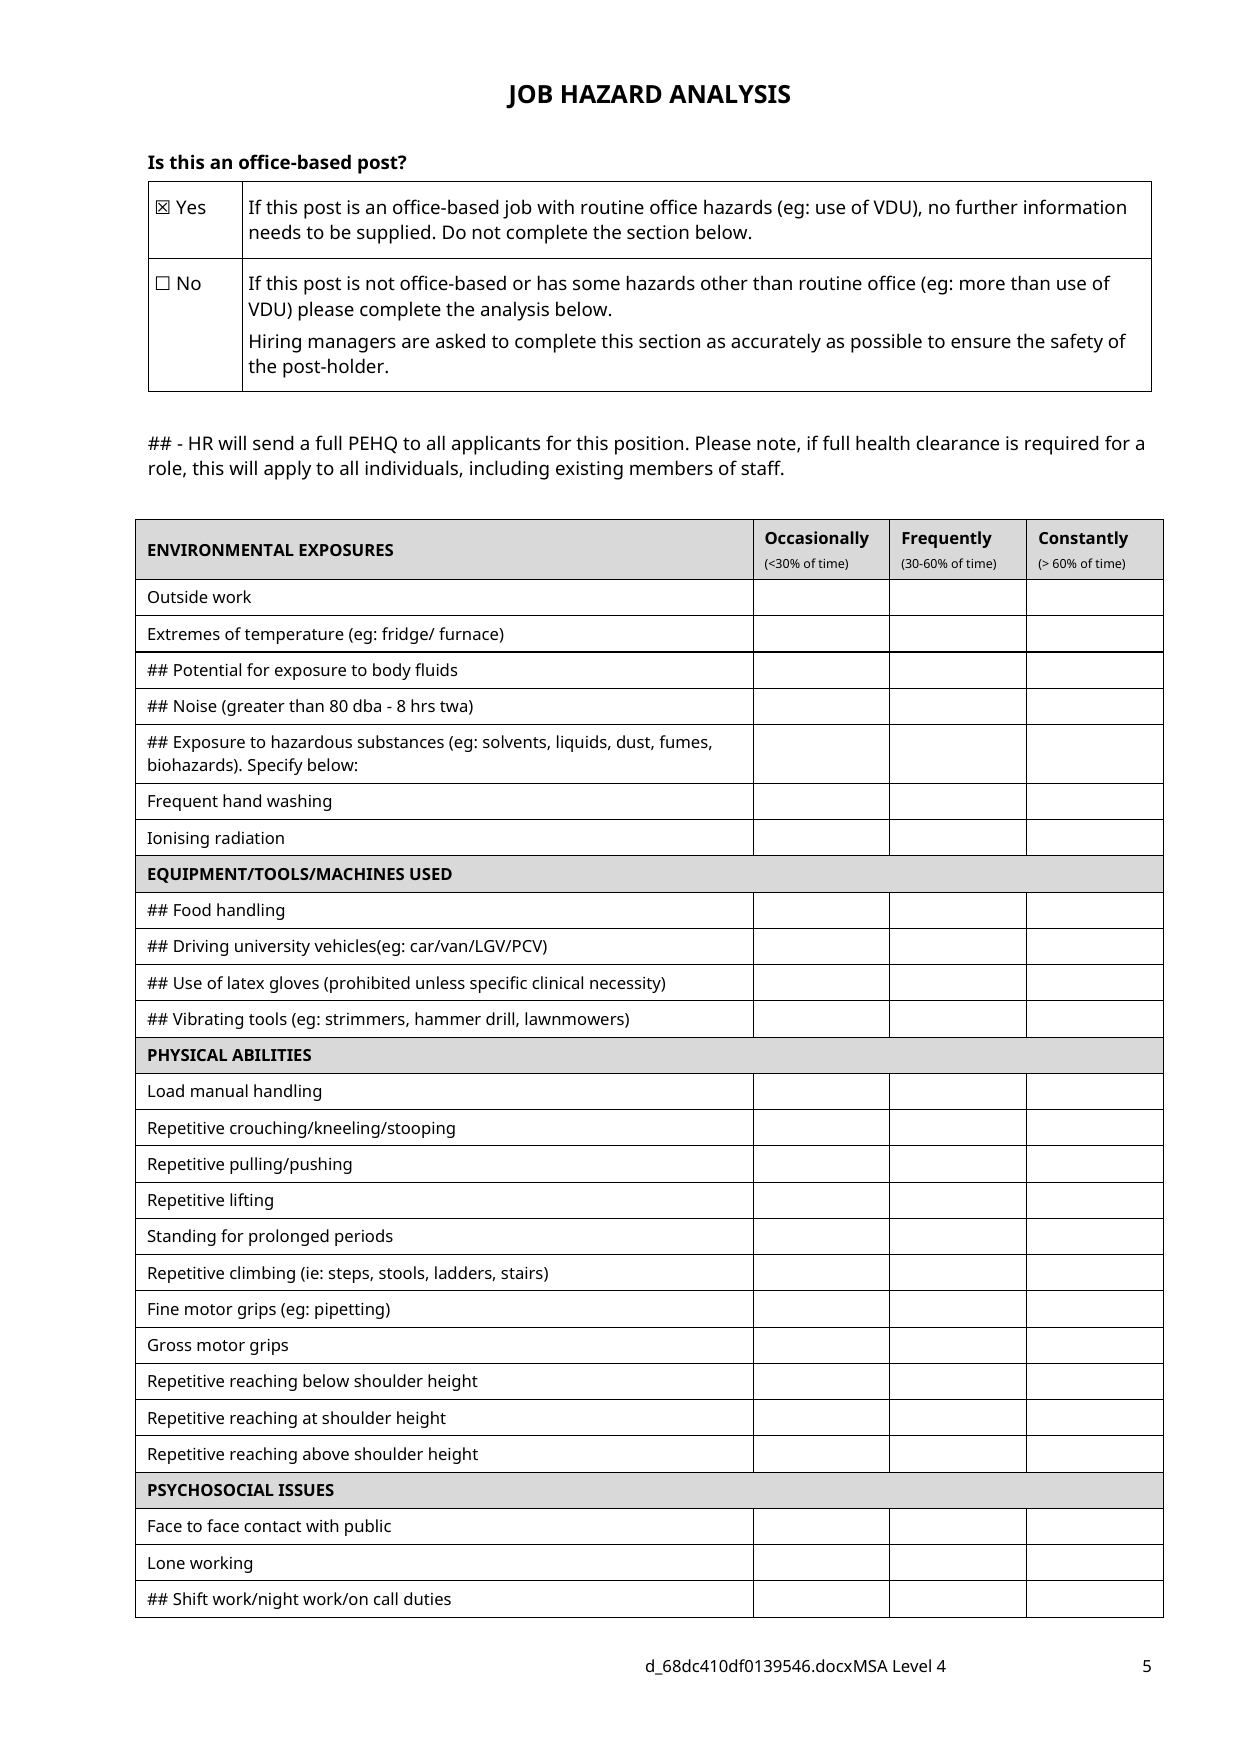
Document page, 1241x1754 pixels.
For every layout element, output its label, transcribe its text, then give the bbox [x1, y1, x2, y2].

table_cell Face to face contact with public [136, 1509, 753, 1544]
table_cell ## Exposure to hazardous substances (eg: solvents, liquids, dust, fumes, biohazards). Specify below: [136, 725, 753, 783]
table_cell [890, 689, 1026, 724]
table_cell Fine motor grips (eg: pipetting) [136, 1291, 753, 1327]
table_cell [890, 580, 1026, 615]
table_cell [890, 725, 1026, 783]
table_cell [754, 784, 889, 819]
table_cell [754, 1110, 889, 1145]
table_cell [1027, 1328, 1163, 1363]
table_cell If this post is not office-based or has some hazards other than routine office (eg: more than use of VDU) please complete the analysis below. Hiring managers are asked to complete this section as accurately as possible to ensure the safety of the post-holder. [243, 259, 1151, 391]
table_cell [1027, 1110, 1163, 1145]
table_cell [754, 616, 889, 651]
table_cell Frequent hand washing [136, 784, 753, 819]
table_cell [1027, 1581, 1163, 1617]
table_cell [890, 784, 1026, 819]
table_cell Ionising radiation [136, 820, 753, 855]
table_cell [1027, 1291, 1163, 1327]
table_header ENVIRONMENTAL EXPOSURES [136, 520, 753, 579]
table_cell [1027, 725, 1163, 783]
table_cell [754, 1581, 889, 1617]
table_cell [1027, 689, 1163, 724]
table_cell [754, 1074, 889, 1109]
table_cell [890, 1219, 1026, 1254]
table_cell [1027, 1255, 1163, 1290]
table_cell Outside work [136, 580, 753, 615]
table_cell [1027, 893, 1163, 928]
table_cell [1027, 1509, 1163, 1544]
table_cell [890, 1291, 1026, 1327]
table_cell ## Vibrating tools (eg: strimmers, hammer drill, lawnmowers) [136, 1001, 753, 1037]
table_cell [1027, 1074, 1163, 1109]
table_cell [754, 929, 889, 964]
table_cell [890, 1146, 1026, 1182]
table_cell [1027, 1219, 1163, 1254]
table_cell Repetitive climbing (ie: steps, stools, ladders, stairs) [136, 1255, 753, 1290]
table_cell [754, 1436, 889, 1472]
table_cell [1027, 1183, 1163, 1218]
table_cell [754, 1545, 889, 1580]
table_cell ## Shift work/night work/on call duties [136, 1581, 753, 1617]
table_cell [890, 1509, 1026, 1544]
table_cell [1027, 1364, 1163, 1399]
table_header Occasionally (<30% of time) [754, 520, 889, 579]
table_header Constantly (> 60% of time) [1027, 520, 1163, 579]
text Is this an office-based post? [148, 149, 1152, 175]
table_cell ## Noise (greater than 80 dba - 8 hrs twa) [136, 689, 753, 724]
table_cell PHYSICAL ABILITIES [136, 1038, 1163, 1073]
table_cell [890, 1364, 1026, 1399]
table_cell Load manual handling [136, 1074, 753, 1109]
table_cell [1027, 1545, 1163, 1580]
table_cell [754, 1509, 889, 1544]
table_cell [890, 1545, 1026, 1580]
table_cell [890, 893, 1026, 928]
table_cell [754, 1146, 889, 1182]
table_cell ## Food handling [136, 893, 753, 928]
table_header Yes [149, 182, 242, 257]
table_cell [890, 1074, 1026, 1109]
table_cell [1027, 653, 1163, 688]
table_cell [1027, 1146, 1163, 1182]
table_cell [754, 689, 889, 724]
table_cell [754, 820, 889, 855]
table_cell Lone working [136, 1545, 753, 1580]
table_cell [1027, 1400, 1163, 1435]
table_cell [754, 1255, 889, 1290]
table_cell [754, 1291, 889, 1327]
table_cell [890, 965, 1026, 1000]
table_cell [890, 1183, 1026, 1218]
table_cell [1027, 929, 1163, 964]
table_cell [754, 1183, 889, 1218]
table_cell [890, 1436, 1026, 1472]
table_cell [1027, 965, 1163, 1000]
table_cell Extremes of temperature (eg: fridge/ furnace) [136, 616, 753, 651]
table_cell [890, 1110, 1026, 1145]
table_cell [754, 580, 889, 615]
text ## - HR will send a full PEHQ to all applicants for this position. Please note, if full health clearance is required for a role, this will apply to all individuals, including existing members of staff. [148, 430, 1152, 481]
table_cell No [149, 259, 242, 391]
table_cell Repetitive reaching below shoulder height [136, 1364, 753, 1399]
table_cell Repetitive pulling/pushing [136, 1146, 753, 1182]
table_cell [754, 1364, 889, 1399]
table_cell [754, 1328, 889, 1363]
text JOB HAZARD ANALYSIS [148, 77, 1152, 111]
table_cell [890, 820, 1026, 855]
table_cell [754, 653, 889, 688]
table_cell PSYCHOSOCIAL ISSUES [136, 1473, 1163, 1508]
table_cell [754, 965, 889, 1000]
table_cell [890, 1400, 1026, 1435]
table_cell Repetitive reaching at shoulder height [136, 1400, 753, 1435]
table_cell Repetitive lifting [136, 1183, 753, 1218]
table_cell [754, 725, 889, 783]
table_cell [890, 1001, 1026, 1037]
table_cell Repetitive reaching above shoulder height [136, 1436, 753, 1472]
table_cell ## Driving university vehicles(eg: car/van/LGV/PCV) [136, 929, 753, 964]
table_cell [1027, 1001, 1163, 1037]
table_cell [754, 1219, 889, 1254]
table_cell [890, 929, 1026, 964]
table_cell [1027, 784, 1163, 819]
table_cell [890, 1328, 1026, 1363]
table_cell [890, 653, 1026, 688]
table_cell [1027, 580, 1163, 615]
table_cell [890, 616, 1026, 651]
table_cell Repetitive crouching/kneeling/stooping [136, 1110, 753, 1145]
table_cell [1027, 820, 1163, 855]
table_cell EQUIPMENT/TOOLS/MACHINES USED [136, 856, 1163, 892]
table_header If this post is an office-based job with routine office hazards (eg: use of VDU), no further information needs to be supplied. Do not complete the section below. [243, 182, 1151, 257]
table_cell [1027, 616, 1163, 651]
table_cell Gross motor grips [136, 1328, 753, 1363]
table_cell [754, 893, 889, 928]
table_cell Standing for prolonged periods [136, 1219, 753, 1254]
table_cell [890, 1581, 1026, 1617]
table_cell ## Potential for exposure to body fluids [136, 653, 753, 688]
table_cell [754, 1001, 889, 1037]
table_header Frequently (30-60% of time) [890, 520, 1026, 579]
table_cell [1027, 1436, 1163, 1472]
table_cell ## Use of latex gloves (prohibited unless specific clinical necessity) [136, 965, 753, 1000]
table_cell [754, 1400, 889, 1435]
table_cell [890, 1255, 1026, 1290]
